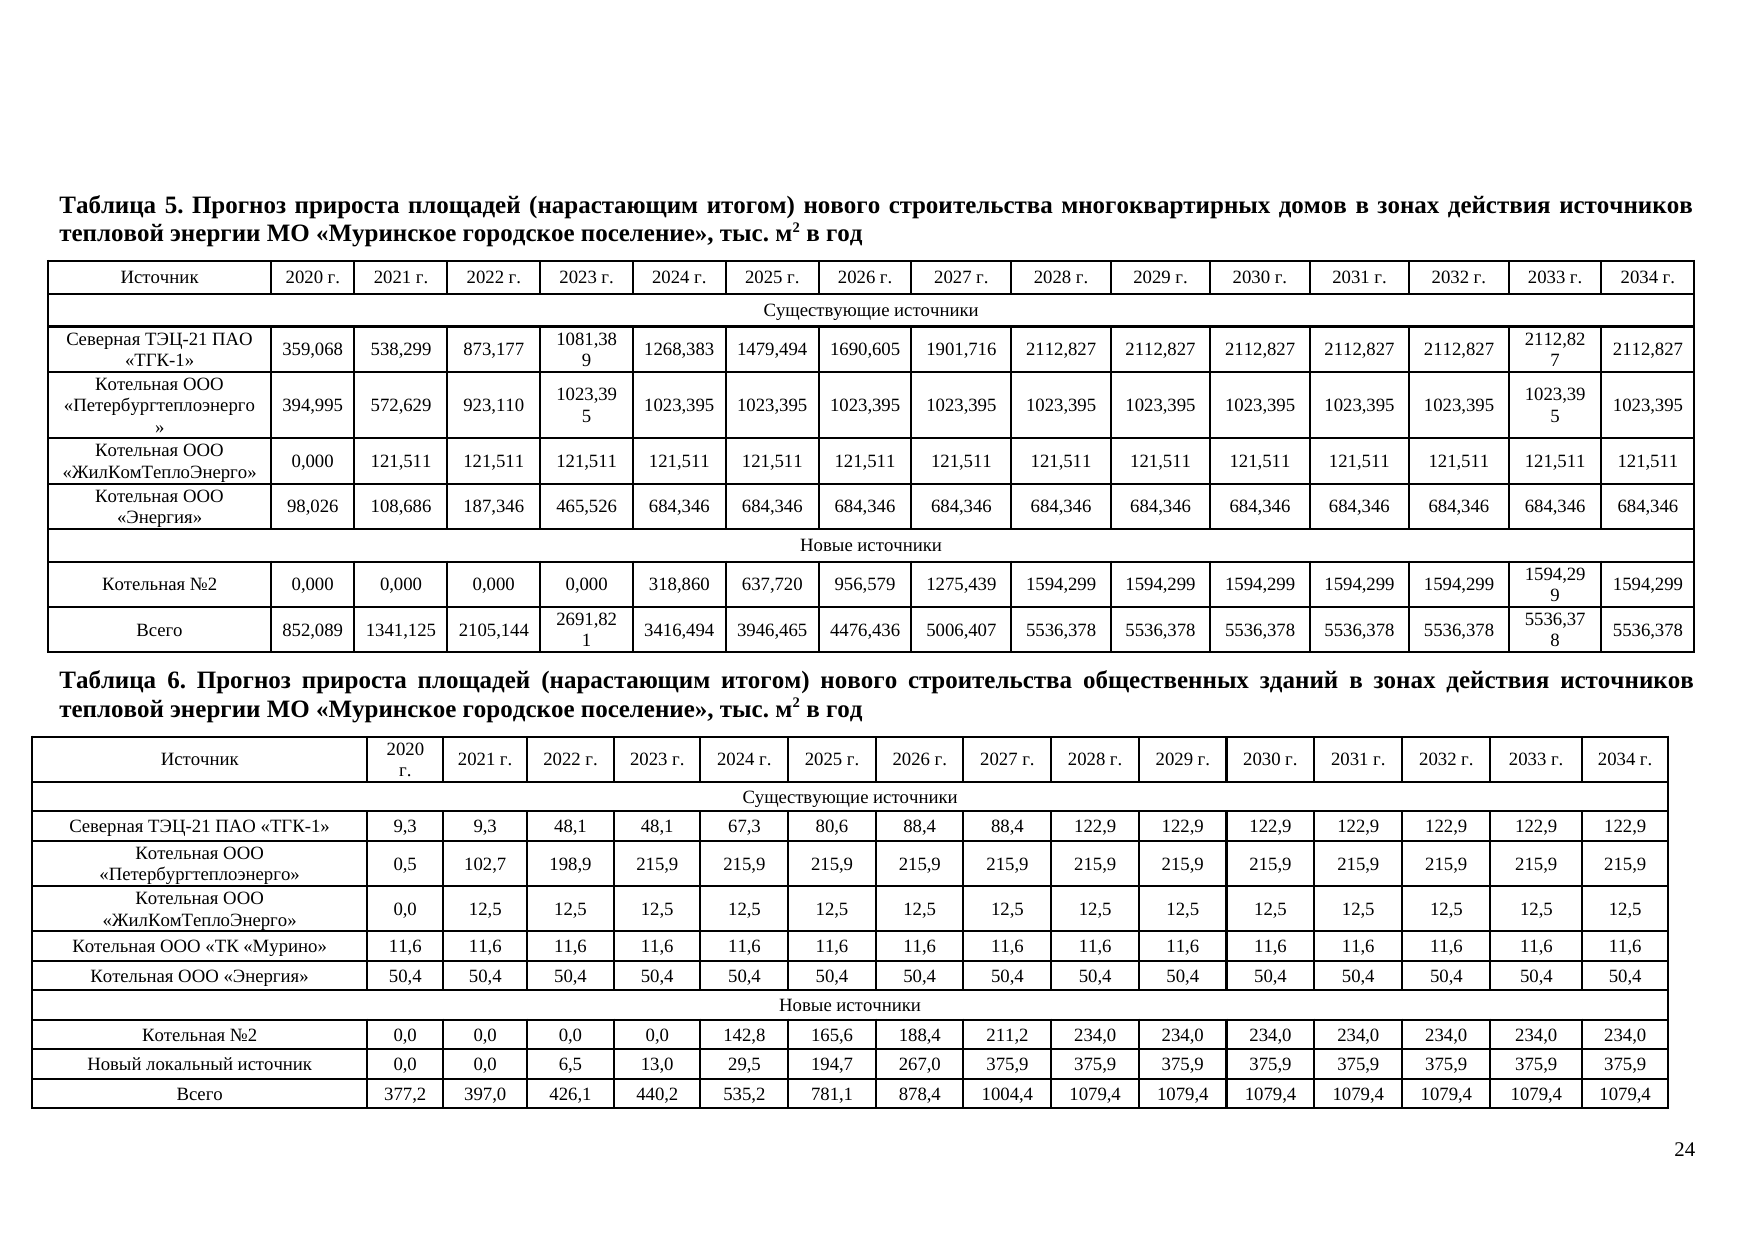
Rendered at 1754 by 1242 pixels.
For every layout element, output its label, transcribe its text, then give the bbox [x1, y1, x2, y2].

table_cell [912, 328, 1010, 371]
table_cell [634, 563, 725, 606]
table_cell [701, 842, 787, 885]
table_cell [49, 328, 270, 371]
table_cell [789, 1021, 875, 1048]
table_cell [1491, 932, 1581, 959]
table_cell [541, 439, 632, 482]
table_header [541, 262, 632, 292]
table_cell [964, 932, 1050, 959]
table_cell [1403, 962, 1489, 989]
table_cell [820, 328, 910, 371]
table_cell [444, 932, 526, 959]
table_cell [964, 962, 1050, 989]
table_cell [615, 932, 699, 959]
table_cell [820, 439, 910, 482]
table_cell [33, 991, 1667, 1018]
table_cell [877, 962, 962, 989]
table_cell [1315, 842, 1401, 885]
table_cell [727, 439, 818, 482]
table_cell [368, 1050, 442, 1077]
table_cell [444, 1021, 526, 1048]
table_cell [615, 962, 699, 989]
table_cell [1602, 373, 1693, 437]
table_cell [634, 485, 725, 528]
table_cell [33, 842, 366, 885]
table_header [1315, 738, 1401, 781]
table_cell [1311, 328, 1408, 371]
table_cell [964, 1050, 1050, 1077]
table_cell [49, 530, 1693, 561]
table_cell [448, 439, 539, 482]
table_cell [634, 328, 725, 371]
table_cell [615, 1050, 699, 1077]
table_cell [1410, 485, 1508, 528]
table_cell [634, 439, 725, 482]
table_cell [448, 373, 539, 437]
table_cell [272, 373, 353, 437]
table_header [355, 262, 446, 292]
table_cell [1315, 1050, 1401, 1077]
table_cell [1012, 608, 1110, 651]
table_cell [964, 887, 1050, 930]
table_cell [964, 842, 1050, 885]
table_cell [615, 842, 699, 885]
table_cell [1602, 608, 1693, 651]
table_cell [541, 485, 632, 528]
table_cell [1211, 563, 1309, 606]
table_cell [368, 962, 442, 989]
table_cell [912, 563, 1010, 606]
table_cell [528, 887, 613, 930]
text Таблица 5. Прогноз прироста площадей (нарастающим итогом) нового строительства многоквартирных домов в зонах действия источников тепловой энергии МО «Муринское городское поселение», тыс. м2 в год [59, 190, 1695, 247]
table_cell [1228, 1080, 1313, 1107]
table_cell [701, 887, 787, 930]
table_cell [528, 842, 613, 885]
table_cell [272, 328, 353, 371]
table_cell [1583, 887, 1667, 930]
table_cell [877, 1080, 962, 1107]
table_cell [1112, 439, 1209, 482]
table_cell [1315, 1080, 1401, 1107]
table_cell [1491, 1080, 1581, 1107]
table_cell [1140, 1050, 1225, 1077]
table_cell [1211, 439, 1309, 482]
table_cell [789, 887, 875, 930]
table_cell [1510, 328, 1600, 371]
text Таблица 6. Прогноз прироста площадей (нарастающим итогом) нового строительства общественных зданий в зонах действия источников тепловой энергии МО «Муринское городское поселение», тыс. м2 в год [59, 666, 1695, 723]
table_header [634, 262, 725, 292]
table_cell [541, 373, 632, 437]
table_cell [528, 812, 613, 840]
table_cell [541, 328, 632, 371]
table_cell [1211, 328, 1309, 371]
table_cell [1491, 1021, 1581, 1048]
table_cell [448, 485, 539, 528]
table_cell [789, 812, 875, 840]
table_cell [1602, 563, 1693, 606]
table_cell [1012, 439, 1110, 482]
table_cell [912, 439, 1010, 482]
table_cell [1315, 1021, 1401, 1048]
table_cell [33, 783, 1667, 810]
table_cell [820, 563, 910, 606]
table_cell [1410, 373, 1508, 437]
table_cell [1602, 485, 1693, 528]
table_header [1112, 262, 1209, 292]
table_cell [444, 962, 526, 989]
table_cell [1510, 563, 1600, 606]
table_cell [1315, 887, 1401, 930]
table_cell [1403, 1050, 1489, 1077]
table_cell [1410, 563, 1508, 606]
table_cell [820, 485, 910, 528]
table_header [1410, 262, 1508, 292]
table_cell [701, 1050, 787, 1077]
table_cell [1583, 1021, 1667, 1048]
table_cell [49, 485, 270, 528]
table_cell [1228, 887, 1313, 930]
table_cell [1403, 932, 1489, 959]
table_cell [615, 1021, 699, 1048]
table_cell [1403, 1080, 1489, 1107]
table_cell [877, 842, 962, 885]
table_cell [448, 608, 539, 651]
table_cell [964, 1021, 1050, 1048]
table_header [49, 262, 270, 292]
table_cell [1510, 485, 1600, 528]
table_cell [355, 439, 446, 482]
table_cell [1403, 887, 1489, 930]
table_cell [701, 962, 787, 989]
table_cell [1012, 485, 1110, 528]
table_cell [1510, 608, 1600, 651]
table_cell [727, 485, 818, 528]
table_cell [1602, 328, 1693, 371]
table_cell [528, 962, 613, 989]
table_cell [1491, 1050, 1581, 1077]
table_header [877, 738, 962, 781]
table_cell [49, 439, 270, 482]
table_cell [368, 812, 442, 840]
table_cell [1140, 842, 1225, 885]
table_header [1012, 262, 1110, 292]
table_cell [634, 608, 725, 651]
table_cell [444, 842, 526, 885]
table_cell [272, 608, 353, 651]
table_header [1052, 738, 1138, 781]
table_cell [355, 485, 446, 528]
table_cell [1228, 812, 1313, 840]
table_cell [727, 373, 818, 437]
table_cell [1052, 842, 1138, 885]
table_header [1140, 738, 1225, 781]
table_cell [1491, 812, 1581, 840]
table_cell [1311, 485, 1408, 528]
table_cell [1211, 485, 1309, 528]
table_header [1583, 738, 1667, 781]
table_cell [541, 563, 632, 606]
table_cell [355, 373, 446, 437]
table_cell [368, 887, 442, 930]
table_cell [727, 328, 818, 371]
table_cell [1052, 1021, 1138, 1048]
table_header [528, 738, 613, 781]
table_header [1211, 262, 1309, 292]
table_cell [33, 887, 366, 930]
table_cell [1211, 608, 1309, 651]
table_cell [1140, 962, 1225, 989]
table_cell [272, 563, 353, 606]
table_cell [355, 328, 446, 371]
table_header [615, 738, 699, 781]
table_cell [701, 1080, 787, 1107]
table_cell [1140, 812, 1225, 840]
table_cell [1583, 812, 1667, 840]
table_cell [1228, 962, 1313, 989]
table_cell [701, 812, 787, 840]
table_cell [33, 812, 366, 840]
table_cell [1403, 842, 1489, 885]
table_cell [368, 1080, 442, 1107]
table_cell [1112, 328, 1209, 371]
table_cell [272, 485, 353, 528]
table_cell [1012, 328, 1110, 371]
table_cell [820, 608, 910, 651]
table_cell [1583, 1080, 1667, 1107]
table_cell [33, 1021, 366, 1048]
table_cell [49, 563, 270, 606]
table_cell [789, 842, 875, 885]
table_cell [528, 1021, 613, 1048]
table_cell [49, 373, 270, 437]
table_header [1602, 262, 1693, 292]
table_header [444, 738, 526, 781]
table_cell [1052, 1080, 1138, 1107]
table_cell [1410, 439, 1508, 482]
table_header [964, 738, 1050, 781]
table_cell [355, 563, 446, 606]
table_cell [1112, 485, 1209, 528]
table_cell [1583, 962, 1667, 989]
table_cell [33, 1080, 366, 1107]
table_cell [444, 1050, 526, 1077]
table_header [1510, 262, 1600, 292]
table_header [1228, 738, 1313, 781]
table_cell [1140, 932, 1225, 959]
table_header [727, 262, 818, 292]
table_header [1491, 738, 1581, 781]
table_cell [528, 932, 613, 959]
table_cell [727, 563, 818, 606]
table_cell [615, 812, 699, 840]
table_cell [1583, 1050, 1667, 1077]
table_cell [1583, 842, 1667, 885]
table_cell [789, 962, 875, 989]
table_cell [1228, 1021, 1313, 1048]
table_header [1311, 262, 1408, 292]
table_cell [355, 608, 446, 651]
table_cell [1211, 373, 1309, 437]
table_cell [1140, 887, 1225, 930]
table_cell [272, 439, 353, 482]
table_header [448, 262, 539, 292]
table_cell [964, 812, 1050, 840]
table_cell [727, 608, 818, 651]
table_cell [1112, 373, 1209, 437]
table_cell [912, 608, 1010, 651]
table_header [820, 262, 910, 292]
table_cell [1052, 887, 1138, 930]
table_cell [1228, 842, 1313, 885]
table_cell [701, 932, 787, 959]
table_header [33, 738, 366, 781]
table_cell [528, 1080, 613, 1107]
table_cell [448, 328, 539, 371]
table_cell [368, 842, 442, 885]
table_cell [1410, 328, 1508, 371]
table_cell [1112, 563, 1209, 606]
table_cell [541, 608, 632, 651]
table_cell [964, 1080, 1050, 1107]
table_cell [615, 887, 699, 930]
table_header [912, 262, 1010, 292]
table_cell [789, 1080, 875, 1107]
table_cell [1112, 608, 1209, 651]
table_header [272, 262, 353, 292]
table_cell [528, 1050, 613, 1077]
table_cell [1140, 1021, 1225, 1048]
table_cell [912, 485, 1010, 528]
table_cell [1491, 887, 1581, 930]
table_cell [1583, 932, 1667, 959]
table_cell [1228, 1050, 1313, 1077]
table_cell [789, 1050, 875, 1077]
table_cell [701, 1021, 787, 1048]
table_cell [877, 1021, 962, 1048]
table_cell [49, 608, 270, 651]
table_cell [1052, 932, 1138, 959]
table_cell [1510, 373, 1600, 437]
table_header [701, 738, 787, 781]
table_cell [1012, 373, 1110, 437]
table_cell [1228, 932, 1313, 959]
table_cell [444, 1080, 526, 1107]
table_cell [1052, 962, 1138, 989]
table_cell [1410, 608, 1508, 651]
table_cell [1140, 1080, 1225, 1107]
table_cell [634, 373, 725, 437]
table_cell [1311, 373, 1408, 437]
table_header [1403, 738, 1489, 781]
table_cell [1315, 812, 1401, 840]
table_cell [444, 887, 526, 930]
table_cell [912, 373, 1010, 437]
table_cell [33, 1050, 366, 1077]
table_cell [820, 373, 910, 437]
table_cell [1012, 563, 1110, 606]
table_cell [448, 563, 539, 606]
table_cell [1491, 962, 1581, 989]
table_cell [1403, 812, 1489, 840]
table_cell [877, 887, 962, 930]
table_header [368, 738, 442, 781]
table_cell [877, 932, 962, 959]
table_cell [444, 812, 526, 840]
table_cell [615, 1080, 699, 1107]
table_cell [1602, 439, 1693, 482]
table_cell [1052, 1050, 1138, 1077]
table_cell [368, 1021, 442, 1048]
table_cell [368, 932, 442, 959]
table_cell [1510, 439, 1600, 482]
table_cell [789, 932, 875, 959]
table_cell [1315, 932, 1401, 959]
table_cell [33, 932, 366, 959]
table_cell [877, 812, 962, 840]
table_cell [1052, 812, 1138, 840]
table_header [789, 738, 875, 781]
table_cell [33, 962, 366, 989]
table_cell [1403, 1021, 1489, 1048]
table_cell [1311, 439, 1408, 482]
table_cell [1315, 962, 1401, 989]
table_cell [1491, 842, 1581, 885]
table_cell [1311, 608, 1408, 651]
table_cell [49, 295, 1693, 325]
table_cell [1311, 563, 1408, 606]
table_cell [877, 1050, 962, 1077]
